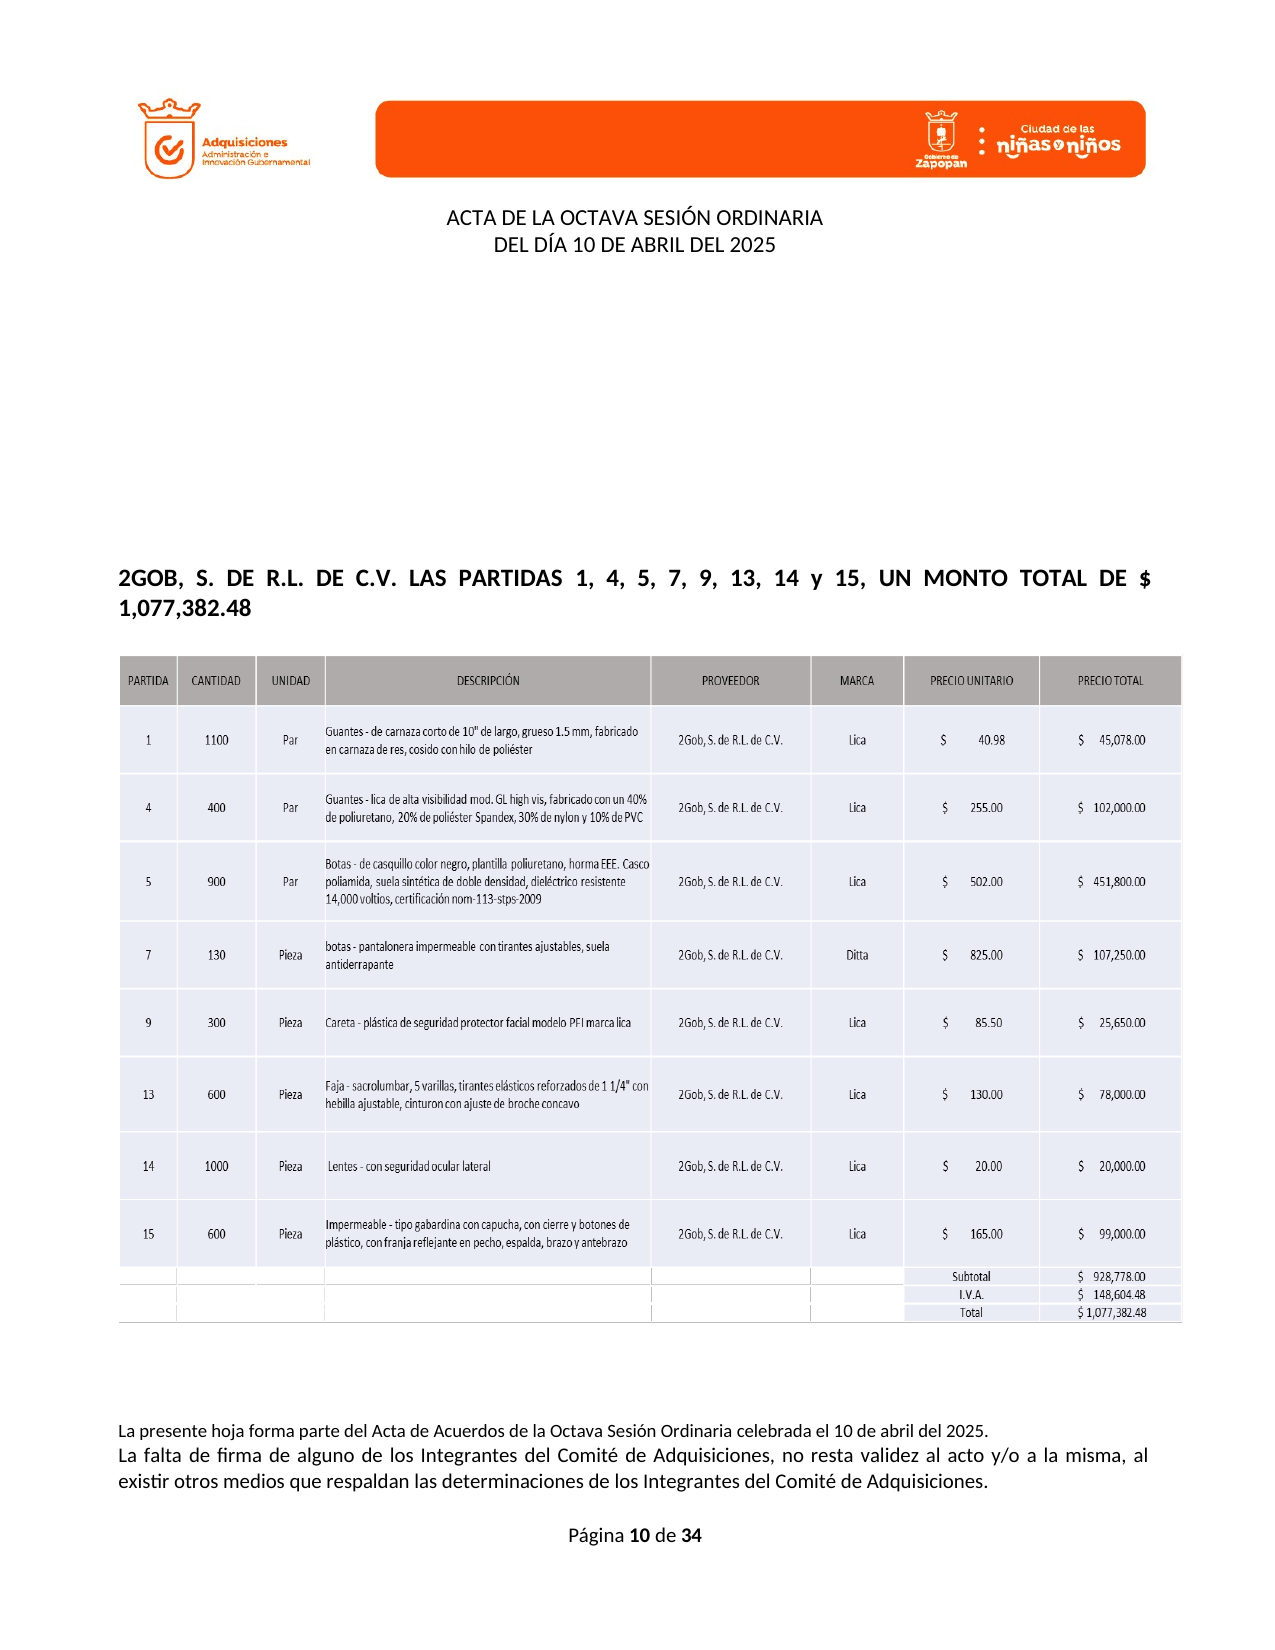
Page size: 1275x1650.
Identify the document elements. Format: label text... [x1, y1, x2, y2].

picture [118, 653, 1183, 1330]
text 2GOB, S. DE R.L. DE C.V. LAS PARTIDAS 1, 4, 5, 7, 9, 13, 14 y 15, UN MONTO TOTAL DE $ 1,077,382.48 [118, 562, 1152, 623]
picture [118, 73, 1165, 203]
